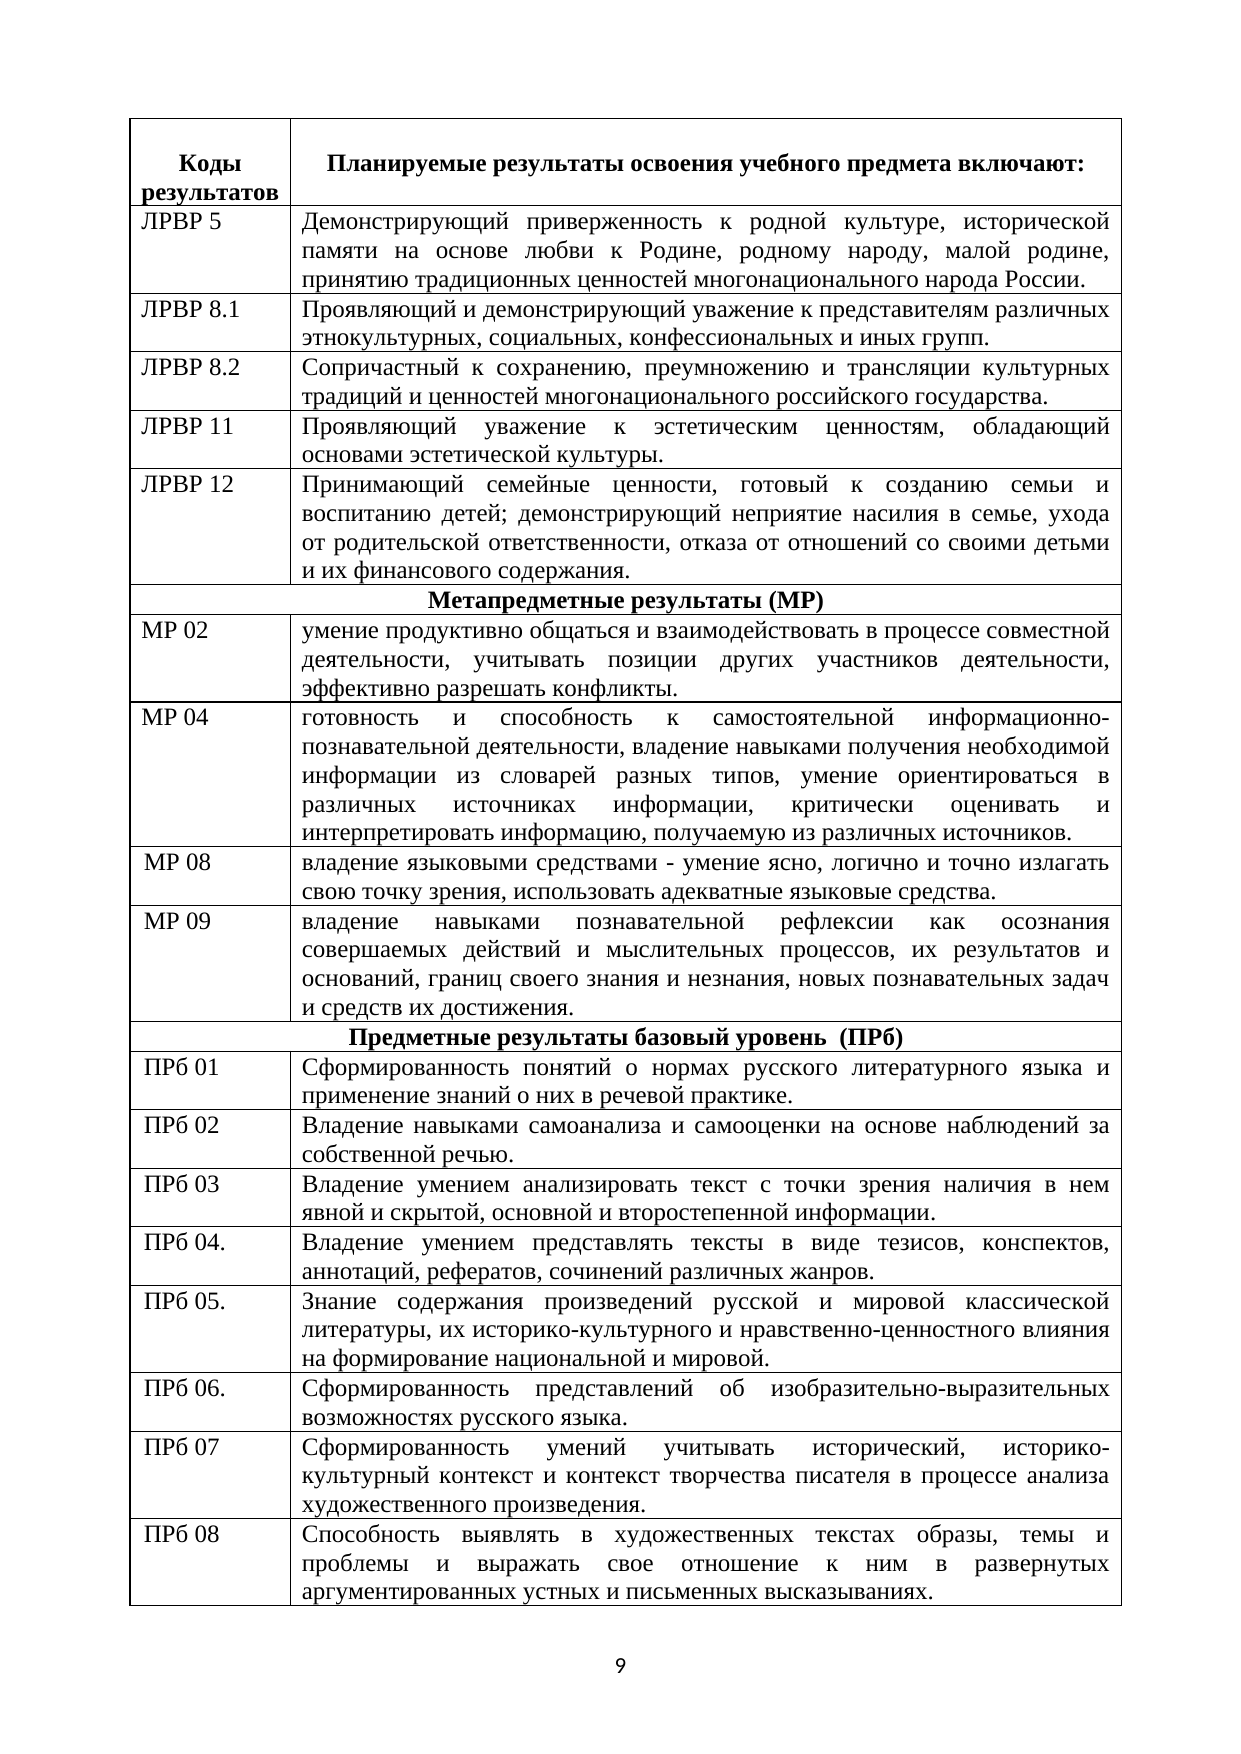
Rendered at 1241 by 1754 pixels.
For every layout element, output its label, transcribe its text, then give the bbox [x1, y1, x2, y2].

table_cell Сформированность понятий о нормах русского литературного языка и применение знаний о них в речевой практике. [291, 1052, 1121, 1109]
table_cell ПРб 06. [131, 1373, 290, 1431]
table_cell Демонстрирующий приверженность к родной культуре, исторической памяти на основе любви к Родине, родному народу, малой родине, принятию традиционных ценностей многонационального народа России. [291, 206, 1121, 293]
table_cell ПРб 03 [131, 1169, 290, 1226]
table_cell ПРб 04. [131, 1227, 290, 1285]
table_cell ЛРВР 8.1 [131, 294, 290, 351]
table_cell Проявляющий уважение к эстетическим ценностям, обладающий основами эстетической культуры. [291, 411, 1121, 468]
table_cell Сопричастный к сохранению, преумножению и трансляции культурных традиций и ценностей многонационального российского государства. [291, 352, 1121, 410]
table_cell ЛРВР 5 [131, 206, 290, 293]
table_cell владение языковыми средствами - умение ясно, логично и точно излагать свою точку зрения, использовать адекватные языковые средства. [291, 847, 1121, 905]
table_cell ЛРВР 8.2 [131, 352, 290, 410]
table_cell ПРб 07 [131, 1432, 290, 1518]
table_cell Владение навыками самоанализа и самооценки на основе наблюдений за собственной речью. [291, 1110, 1121, 1168]
table_cell ЛРВР 11 [131, 411, 290, 468]
table_cell ПРб 02 [131, 1110, 290, 1168]
table_cell Проявляющий и демонстрирующий уважение к представителям различных этнокультурных, социальных, конфессиональных и иных групп. [291, 294, 1121, 351]
table_header Коды результатов [131, 119, 290, 205]
table_cell Способность выявлять в художественных текстах образы, темы и проблемы и выражать свое отношение к ним в развернутых аргументированных устных и письменных высказываниях. [291, 1519, 1121, 1605]
table_cell ПРб 08 [131, 1519, 290, 1605]
table_cell ПРб 01 [131, 1052, 290, 1109]
table_cell владение навыками познавательной рефлексии как осознания совершаемых действий и мыслительных процессов, их результатов и оснований, границ своего знания и незнания, новых познавательных задач и средств их достижения. [291, 906, 1121, 1021]
table_cell Предметные результаты базовый уровень (ПРб) [131, 1022, 1121, 1051]
table_cell МР 09 [131, 906, 290, 1021]
table_cell Сформированность представлений об изобразительно-выразительных возможностях русского языка. [291, 1373, 1121, 1431]
table_cell умение продуктивно общаться и взаимодействовать в процессе совместной деятельности, учитывать позиции других участников деятельности, эффективно разрешать конфликты. [291, 615, 1121, 701]
table_cell Метапредметные результаты (МР) [131, 585, 1121, 614]
table_cell Сформированность умений учитывать исторический, историко-культурный контекст и контекст творчества писателя в процессе анализа художественного произведения. [291, 1432, 1121, 1518]
table_cell Принимающий семейные ценности, готовый к созданию семьи и воспитанию детей; демонстрирующий неприятие насилия в семье, ухода от родительской ответственности, отказа от отношений со своими детьми и их финансового содержания. [291, 469, 1121, 584]
table_cell ПРб 05. [131, 1286, 290, 1372]
table_cell МР 02 [131, 615, 290, 701]
table_cell МР 08 [131, 847, 290, 905]
table_cell Владение умением представлять тексты в виде тезисов, конспектов, аннотаций, рефератов, сочинений различных жанров. [291, 1227, 1121, 1285]
table_cell Знание содержания произведений русской и мировой классической литературы, их историко-культурного и нравственно-ценностного влияния на формирование национальной и мировой. [291, 1286, 1121, 1372]
table_cell ЛРВР 12 [131, 469, 290, 584]
table_cell готовность и способность к самостоятельной информационно-познавательной деятельности, владение навыками получения необходимой информации из словарей разных типов, умение ориентироваться в различных источниках информации, критически оценивать и интерпретировать информацию, получаемую из различных источников. [291, 703, 1121, 846]
table_cell Владение умением анализировать текст с точки зрения наличия в нем явной и скрытой, основной и второстепенной информации. [291, 1169, 1121, 1226]
table_cell МР 04 [131, 703, 290, 846]
table_header Планируемые результаты освоения учебного предмета включают: [291, 119, 1121, 205]
